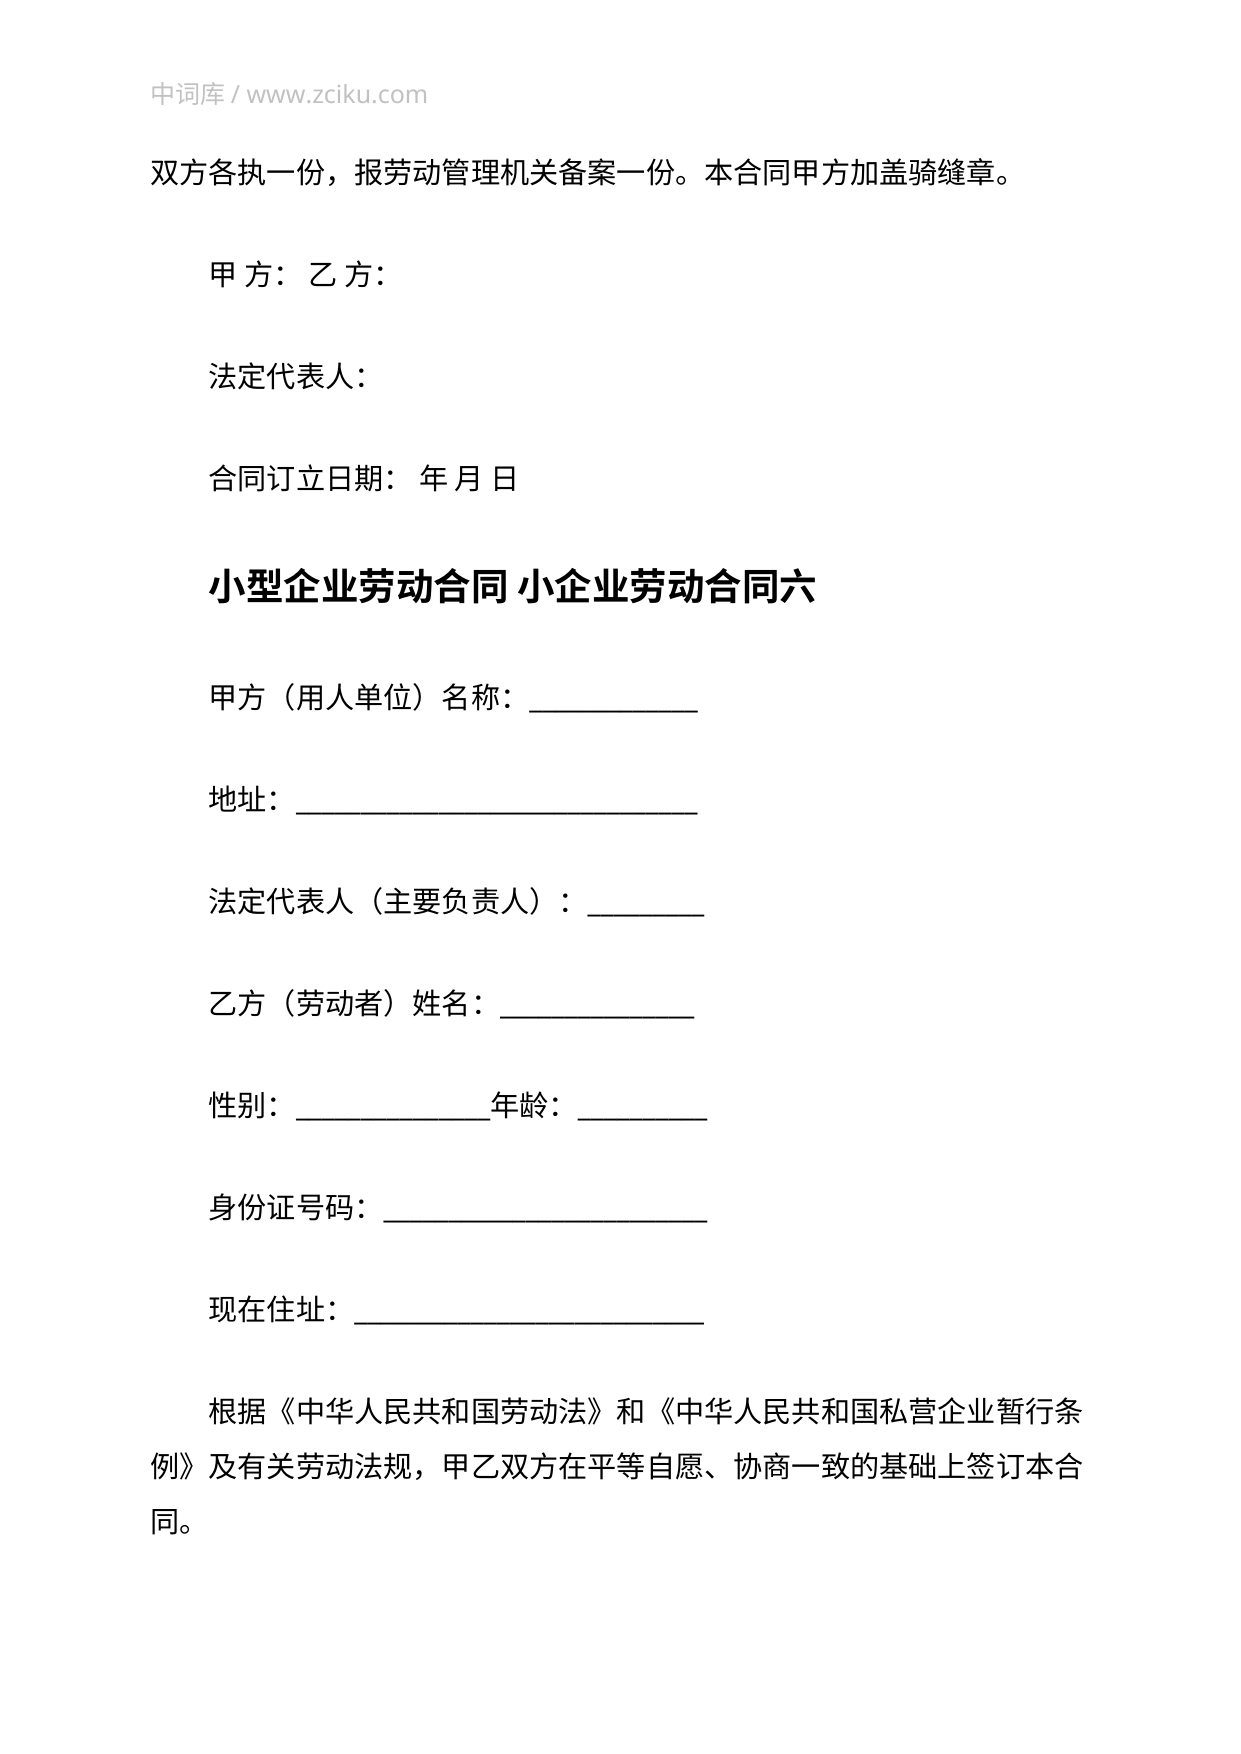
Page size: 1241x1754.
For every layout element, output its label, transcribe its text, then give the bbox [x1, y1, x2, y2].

text 根据《中华人民共和国劳动法》和《中华人民共和国私营企业暂行条例》及有关劳动法规，甲乙双方在平等自愿、协商一致的基础上签订本合同。 [150, 1388, 1090, 1540]
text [150, 150, 1090, 192]
text 法定代表人（主要负责人）：_________ [150, 878, 1090, 921]
text 性别：_______________年龄：__________ [150, 1082, 1090, 1125]
text 地址：_______________________________ [150, 776, 1090, 819]
text 乙方（劳动者）姓名：_______________ [150, 980, 1090, 1023]
text 小型企业劳动合同 小企业劳动合同六 [150, 557, 1090, 611]
text 甲 方： 乙 方： [150, 252, 1090, 294]
text 法定代表人： [150, 353, 1090, 396]
text 甲方（用人单位）名称：_____________ [150, 674, 1090, 717]
text 身份证号码：_________________________ [150, 1184, 1090, 1227]
text 现在住址：___________________________ [150, 1286, 1090, 1329]
text 合同订立日期： 年 月 日 [150, 455, 1090, 498]
